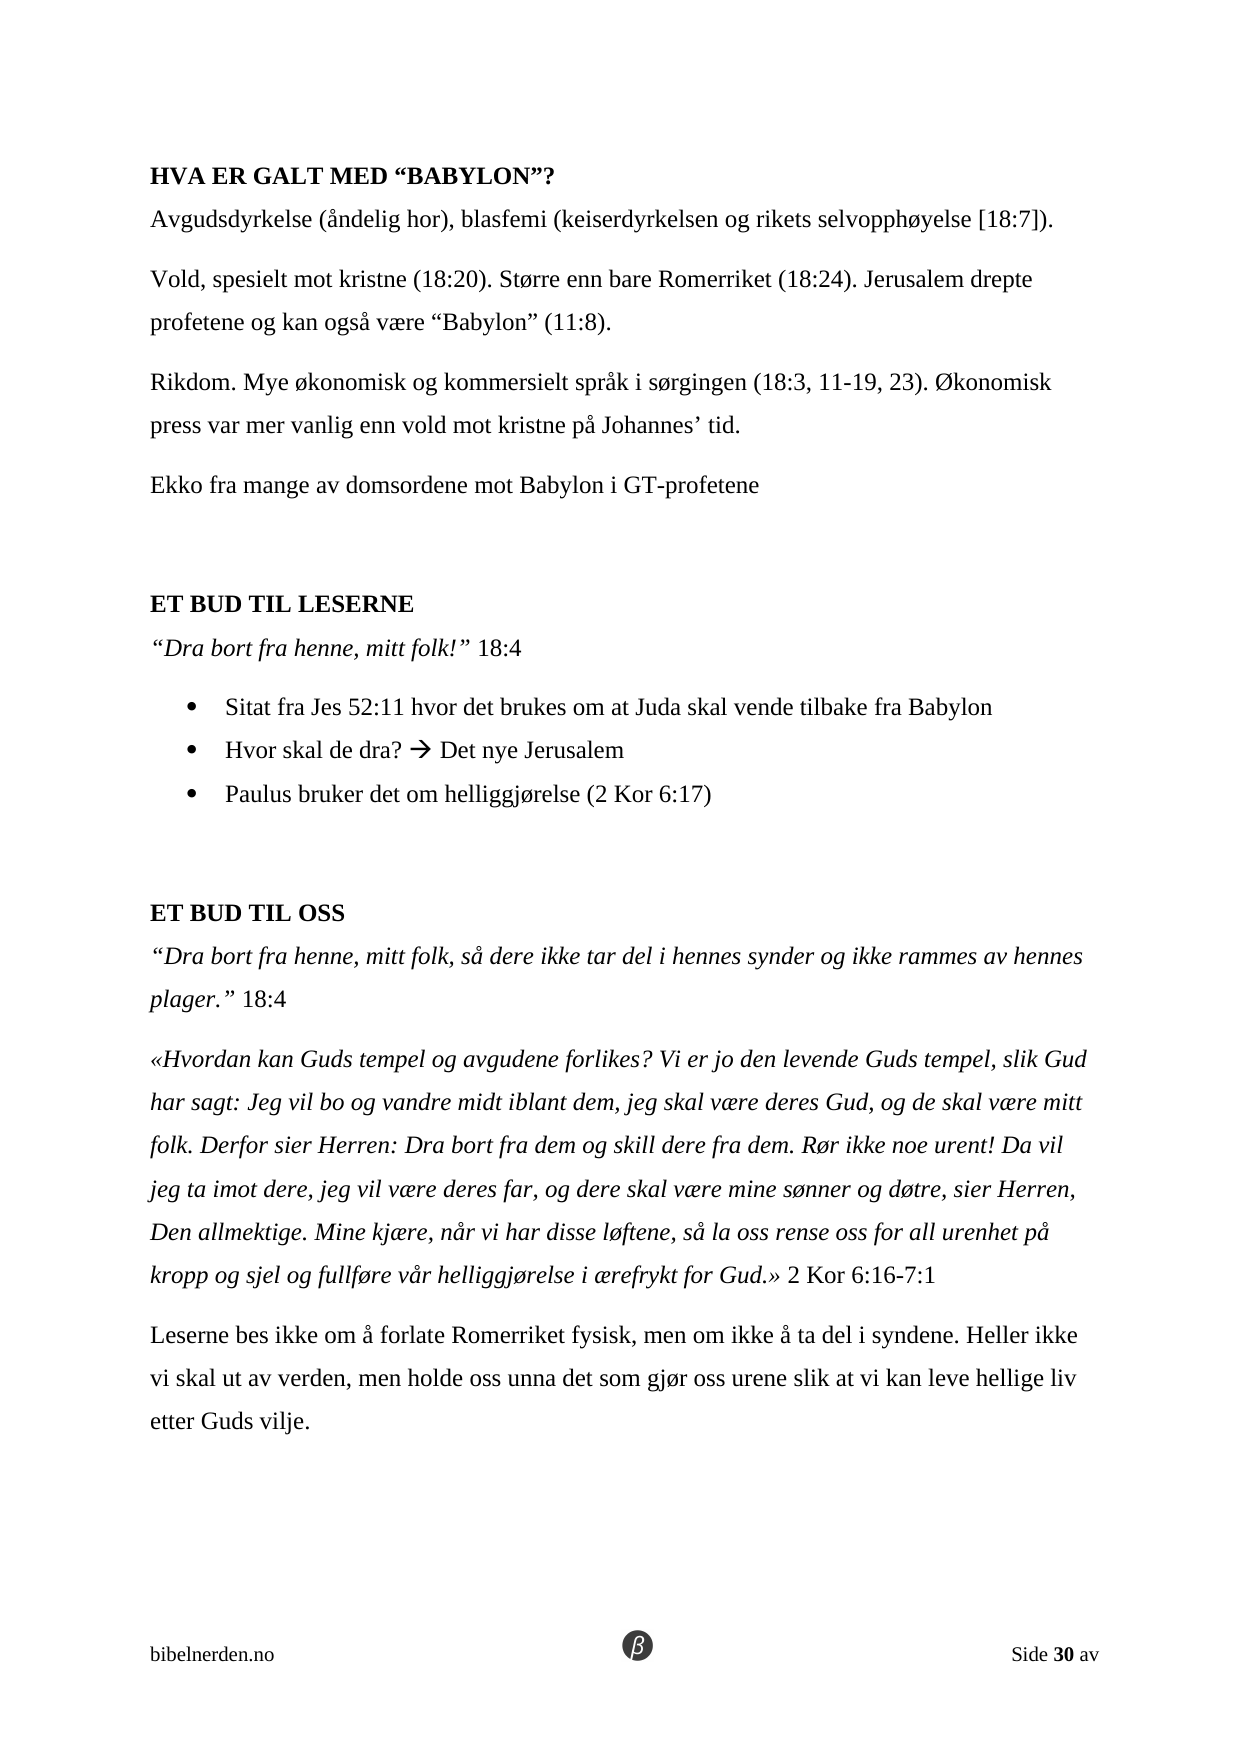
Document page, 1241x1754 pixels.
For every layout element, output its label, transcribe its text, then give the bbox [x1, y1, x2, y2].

list Paulus bruker det om helliggjørelse (2 Kor 6:17) [187, 779, 1090, 807]
text Vold, spesielt mot kristne (18:20). Større enn bare Romerriket (18:24). Jerusalem drepte profetene og kan også være “Babylon” (11:8). [150, 264, 1090, 336]
text Avgudsdyrkelse (åndelig hor), blasfemi (keiserdyrkelsen og rikets selvopphøyelse [18:7]). [150, 204, 1090, 233]
picture [621, 1629, 654, 1662]
text Rikdom. Mye økonomisk og kommersielt språk i sørgingen (18:3, 11-19, 23). Økonomisk press var mer vanlig enn vold mot kristne på Johannes’ tid. [150, 367, 1090, 439]
subtitle ET BUD TIL OSS [150, 898, 1090, 927]
list Hvor skal de dra? Det nye Jerusalem [187, 736, 1090, 764]
text “Dra bort fra henne, mitt folk, så dere ikke tar del i hennes synder og ikke rammes av hennes plager.” 18:4 [150, 941, 1090, 1013]
text “Dra bort fra henne, mitt folk!” 18:4 [150, 633, 1090, 661]
list Sitat fra Jes 52:11 hvor det brukes om at Juda skal vende tilbake fra Babylon [187, 692, 1090, 721]
text Leserne bes ikke om å forlate Romerriket fysisk, men om ikke å ta del i syndene. Heller ikke vi skal ut av verden, men holde oss unna det som gjør oss urene slik at vi kan leve hellige liv etter Guds vilje. [150, 1320, 1090, 1435]
subtitle HVA ER GALT MED “BABYLON”? [150, 161, 1090, 190]
text Ekko fra mange av domsordene mot Babylon i GT-profetene [150, 470, 1090, 499]
text «Hvordan kan Guds tempel og avgudene forlikes? Vi er jo den levende Guds tempel, slik Gud har sagt: Jeg vil bo og vandre midt iblant dem, jeg skal være deres Gud, og de skal være mitt folk. Derfor sier Herren: Dra bort fra dem og skill dere fra dem. Rør ikke noe urent! Da vil jeg ta imot dere, jeg vil være deres far, og dere skal være mine sønner og døtre, sier Herren, Den allmektige. Mine kjære, når vi har disse løftene, så la oss rense oss for all urenhet på kropp og sjel og fullføre vår helliggjørelse i ærefrykt for Gud.» 2 Kor 6:16-7:1 [150, 1044, 1090, 1289]
subtitle ET BUD TIL LESERNE [150, 589, 1090, 618]
